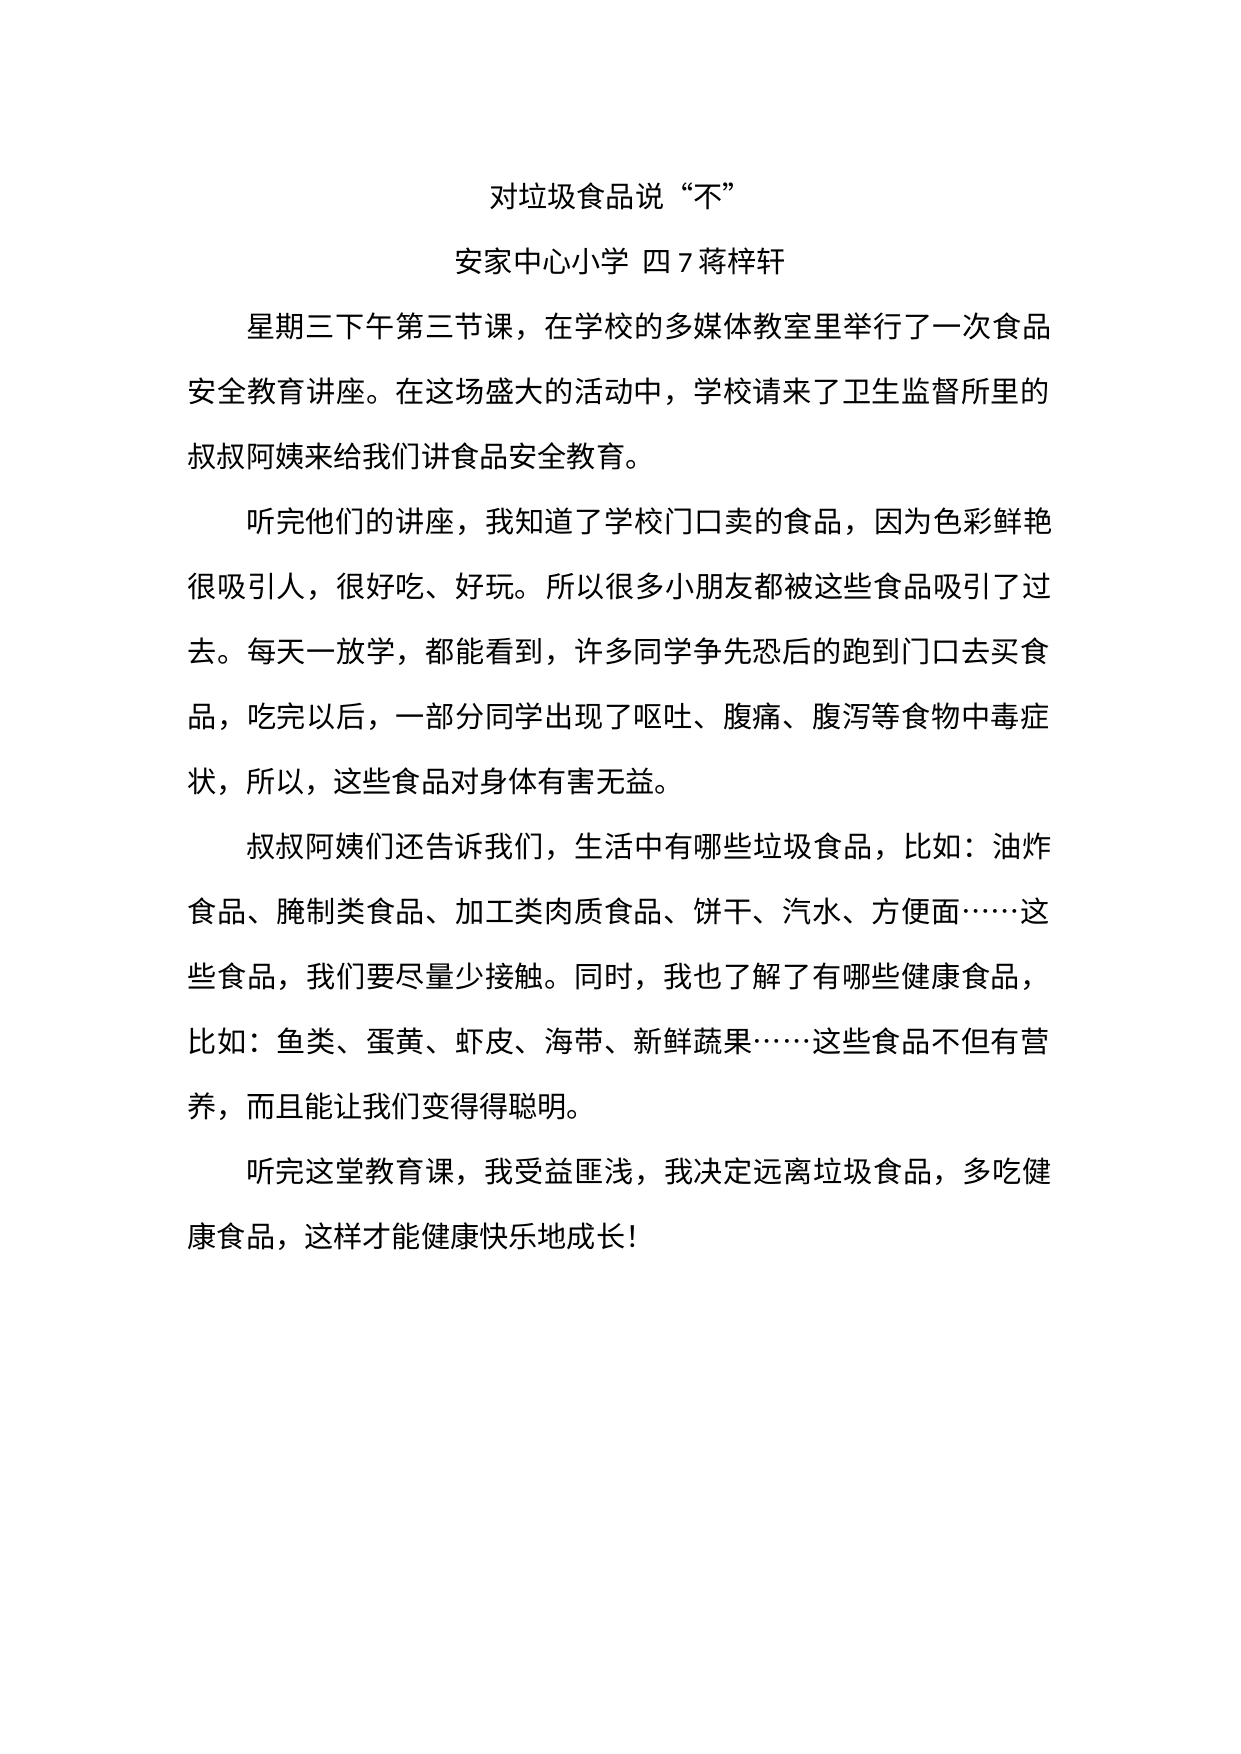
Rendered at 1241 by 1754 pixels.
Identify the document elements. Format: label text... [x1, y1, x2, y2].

text 对垃圾食品说“不” [187, 162, 1053, 227]
text 叔叔阿姨们还告诉我们，生活中有哪些垃圾食品，比如：油炸食品、腌制类食品、加工类肉质食品、饼干、汽水、方便面……这些食品，我们要尽量少接触。同时，我也了解了有哪些健康食品，比如：鱼类、蛋黄、虾皮、海带、新鲜蔬果……这些食品不但有营养，而且能让我们变得得聪明。 [187, 812, 1053, 1137]
text 听完这堂教育课，我受益匪浅，我决定远离垃圾食品，多吃健康食品，这样才能健康快乐地成长！ [187, 1137, 1053, 1267]
text 安家中心小学 四7蒋梓轩 [187, 227, 1053, 292]
text 听完他们的讲座，我知道了学校门口卖的食品，因为色彩鲜艳很吸引人，很好吃、好玩。所以很多小朋友都被这些食品吸引了过去。每天一放学，都能看到，许多同学争先恐后的跑到门口去买食品，吃完以后，一部分同学出现了呕吐、腹痛、腹泻等食物中毒症状，所以，这些食品对身体有害无益。 [187, 487, 1053, 812]
text 星期三下午第三节课，在学校的多媒体教室里举行了一次食品安全教育讲座。在这场盛大的活动中，学校请来了卫生监督所里的叔叔阿姨来给我们讲食品安全教育。 [187, 292, 1053, 487]
